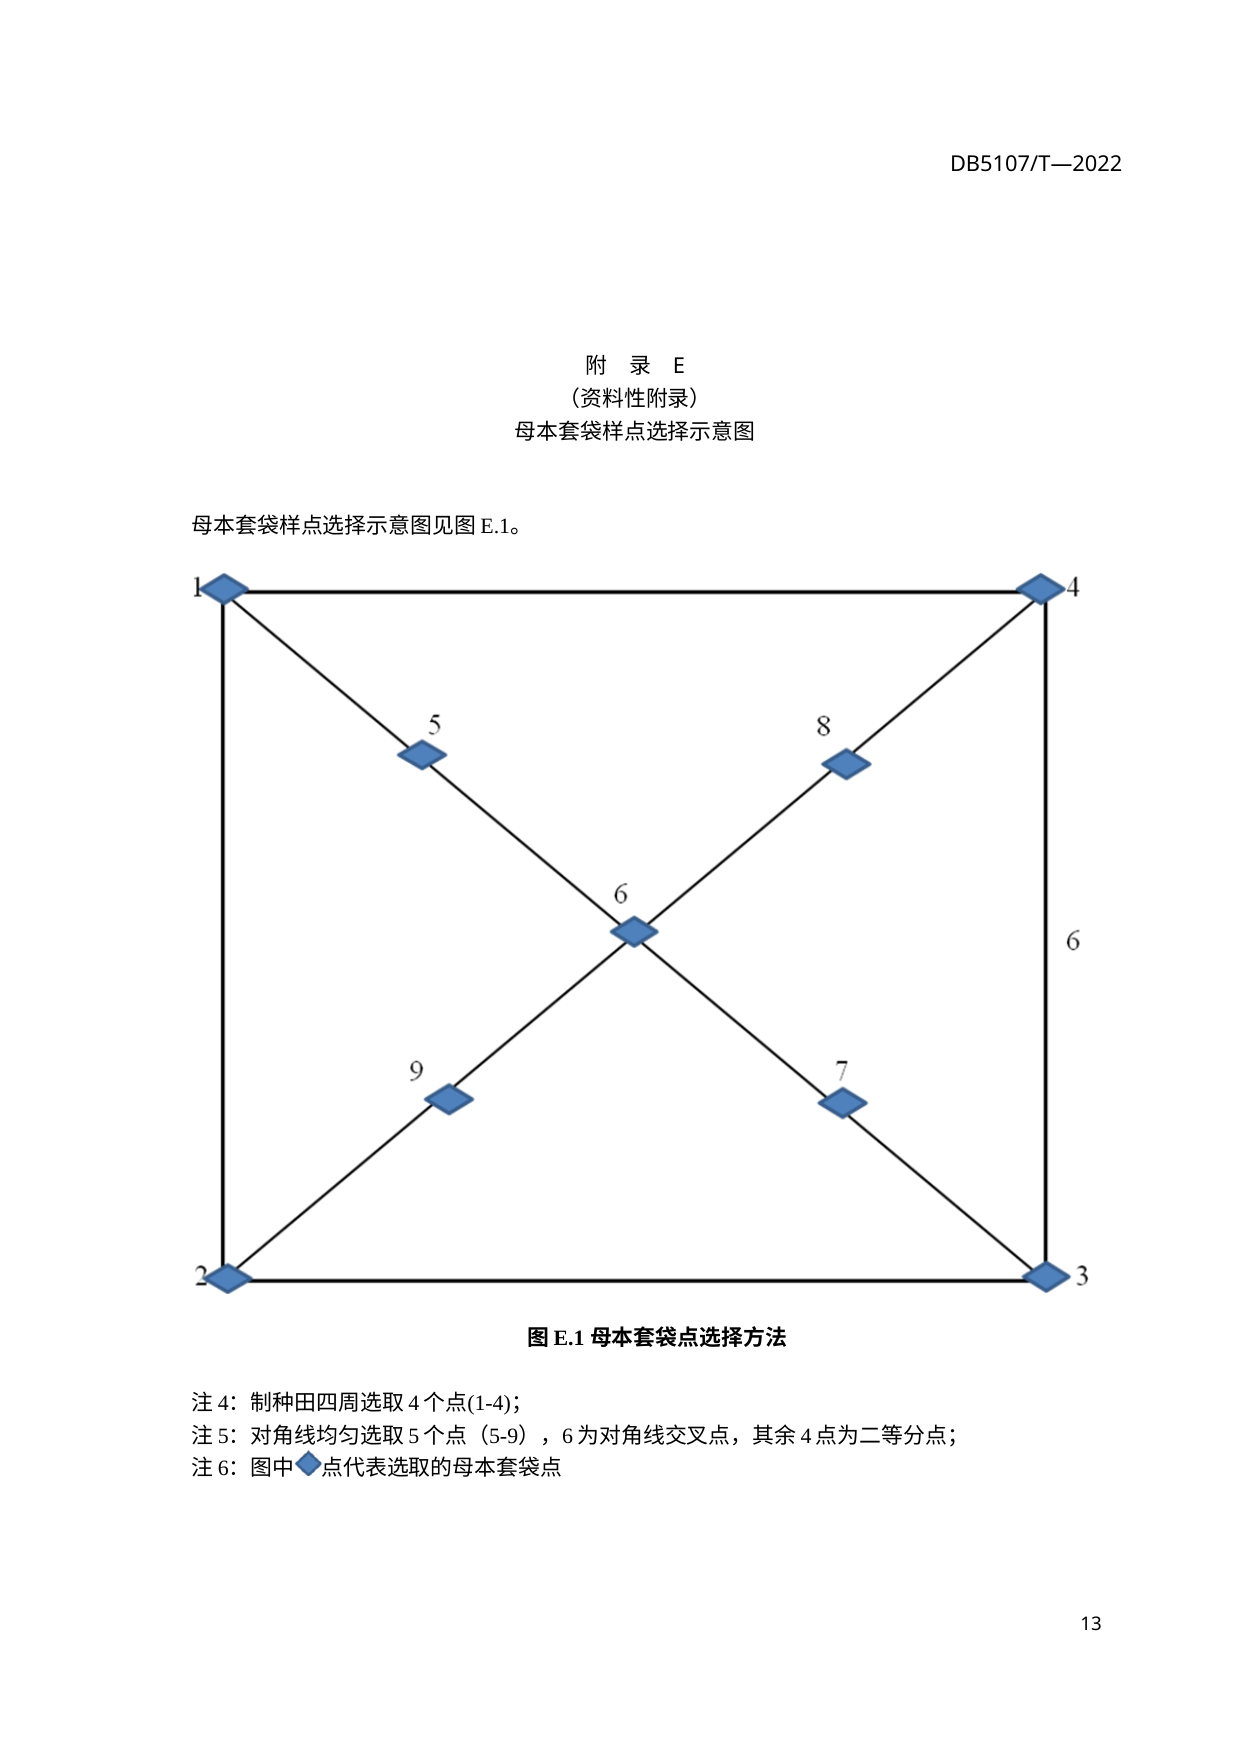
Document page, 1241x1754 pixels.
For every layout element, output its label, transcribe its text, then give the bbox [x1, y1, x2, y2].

picture [191, 572, 1092, 1294]
text （资料性附录） 母本套袋样点选择示意图 [148, 348, 1122, 446]
text 注6：图中点代表选取的母本套袋点 [148, 1450, 1122, 1482]
text 图E.1 母本套袋点选择方法 [148, 1320, 1122, 1352]
picture [294, 1450, 322, 1476]
text 母本套袋样点选择示意图见图E.1。 [148, 507, 1122, 540]
text 注5：对角线均匀选取5个点（5-9），6为对角线交叉点，其余4点为二等分点； [148, 1417, 1122, 1450]
text 注4：制种田四周选取4个点(1-4)； [148, 1385, 1122, 1417]
